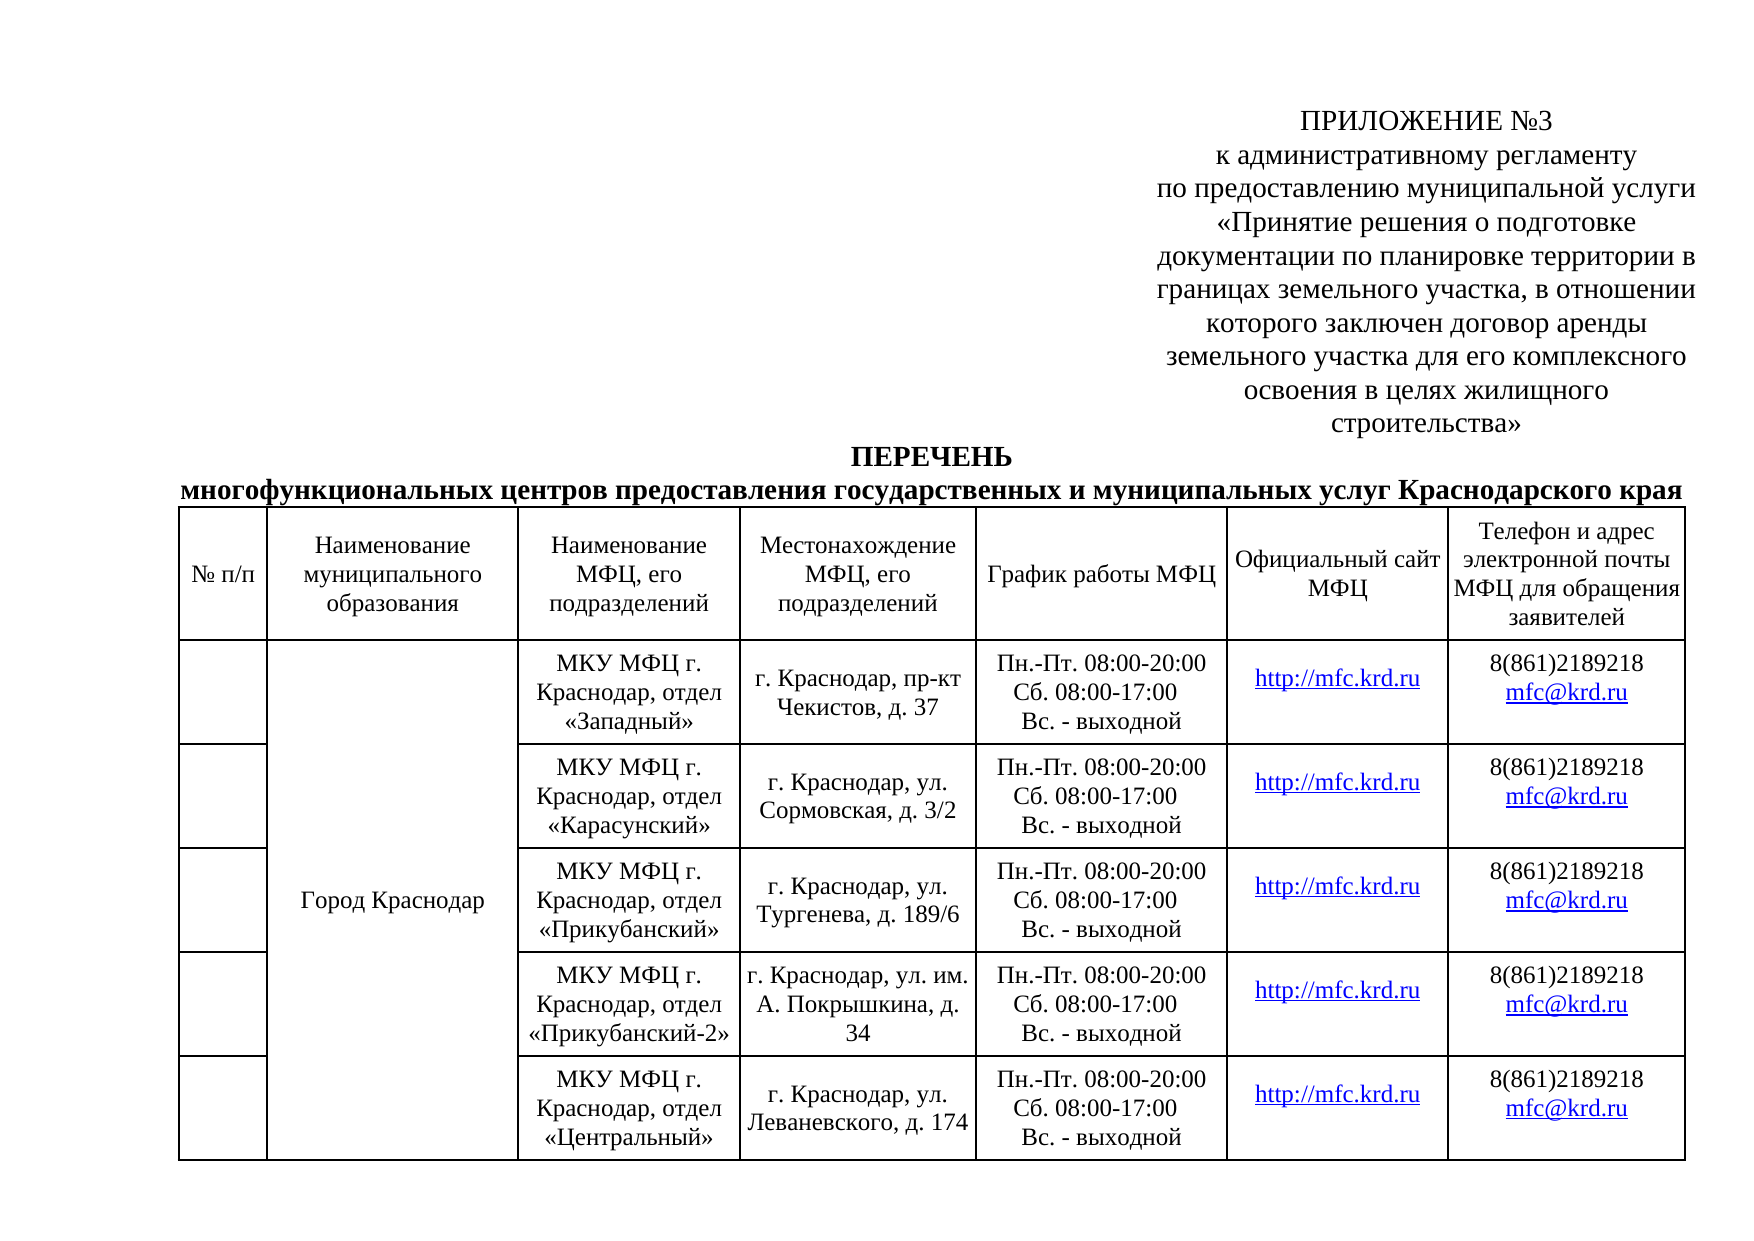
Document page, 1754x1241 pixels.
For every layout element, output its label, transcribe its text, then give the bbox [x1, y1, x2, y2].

table_header Официальный сайт МФЦ [1228, 508, 1447, 639]
subtitle многофункциональных центров предоставления государственных и муниципальных услуг Краснодарского края [162, 472, 1701, 506]
table_cell http://mfc.krd.ru [1228, 641, 1447, 743]
table_cell 8(861)2189218 mfc@krd.ru [1449, 849, 1684, 951]
table_header Местонахождение МФЦ, его подразделений [741, 508, 975, 639]
table_cell г. Краснодар, ул. им. А. Покрышкина, д. 34 [741, 953, 975, 1054]
table_cell http://mfc.krd.ru [1228, 953, 1447, 1054]
table_cell [180, 641, 266, 743]
table_cell Пн.-Пт. 08:00-20:00 Сб. 08:00-17:00 Вс. - выходной [977, 641, 1226, 743]
table_header Телефон и адрес электронной почты МФЦ для обращения заявителей [1449, 508, 1684, 639]
table_cell 8(861)2189218 mfc@krd.ru [1449, 1057, 1684, 1158]
table_cell Пн.-Пт. 08:00-20:00 Сб. 08:00-17:00 Вс. - выходной [977, 1057, 1226, 1158]
table_cell http://mfc.krd.ru [1228, 745, 1447, 847]
table_cell http://mfc.krd.ru [1228, 1057, 1447, 1158]
subtitle ПЕРЕЧЕНЬ [162, 439, 1701, 472]
table_cell г. Краснодар, пр-кт Чекистов, д. 37 [741, 641, 975, 743]
table_cell Пн.-Пт. 08:00-20:00 Сб. 08:00-17:00 Вс. - выходной [977, 849, 1226, 951]
table_cell [180, 1057, 266, 1158]
table_cell МКУ МФЦ г. Краснодар, отдел «Центральный» [519, 1057, 739, 1158]
table_cell г. Краснодар, ул. Сормовская, д. 3/2 [741, 745, 975, 847]
table_cell МКУ МФЦ г. Краснодар, отдел «Карасунский» [519, 745, 739, 847]
table_cell 8(861)2189218 mfc@krd.ru [1449, 953, 1684, 1054]
table_cell г. Краснодар, ул. Тургенева, д. 189/6 [741, 849, 975, 951]
table_cell [180, 849, 266, 951]
table_cell 8(861)2189218 mfc@krd.ru [1449, 745, 1684, 847]
text ПРИЛОЖЕНИЕ №3 [1152, 103, 1701, 137]
table_cell Пн.-Пт. 08:00-20:00 Сб. 08:00-17:00 Вс. - выходной [977, 745, 1226, 847]
text к административному регламенту [1152, 137, 1701, 171]
table_cell г. Краснодар, ул. Леваневского, д. 174 [741, 1057, 975, 1158]
table_cell МКУ МФЦ г. Краснодар, отдел «Западный» [519, 641, 739, 743]
table_header График работы МФЦ [977, 508, 1226, 639]
table_cell http://mfc.krd.ru [1228, 849, 1447, 951]
table_cell [180, 953, 266, 1054]
text по предоставлению муниципальной услуги «Принятие решения о подготовке документации по планировке территории в границах земельного участка, в отношении которого заключен договор аренды земельного участка для его комплексного освоения в целях жилищного строительства» [1152, 171, 1701, 439]
table_cell Город Краснодар [268, 641, 517, 1158]
table_cell МКУ МФЦ г. Краснодар, отдел «Прикубанский» [519, 849, 739, 951]
table_header № п/п [180, 508, 266, 639]
table_cell МКУ МФЦ г. Краснодар, отдел «Прикубанский-2» [519, 953, 739, 1054]
table_cell [180, 745, 266, 847]
table_header Наименование МФЦ, его подразделений [519, 508, 739, 639]
table_header Наименование муниципального образования [268, 508, 517, 639]
table_cell 8(861)2189218 mfc@krd.ru [1449, 641, 1684, 743]
table_cell Пн.-Пт. 08:00-20:00 Сб. 08:00-17:00 Вс. - выходной [977, 953, 1226, 1054]
